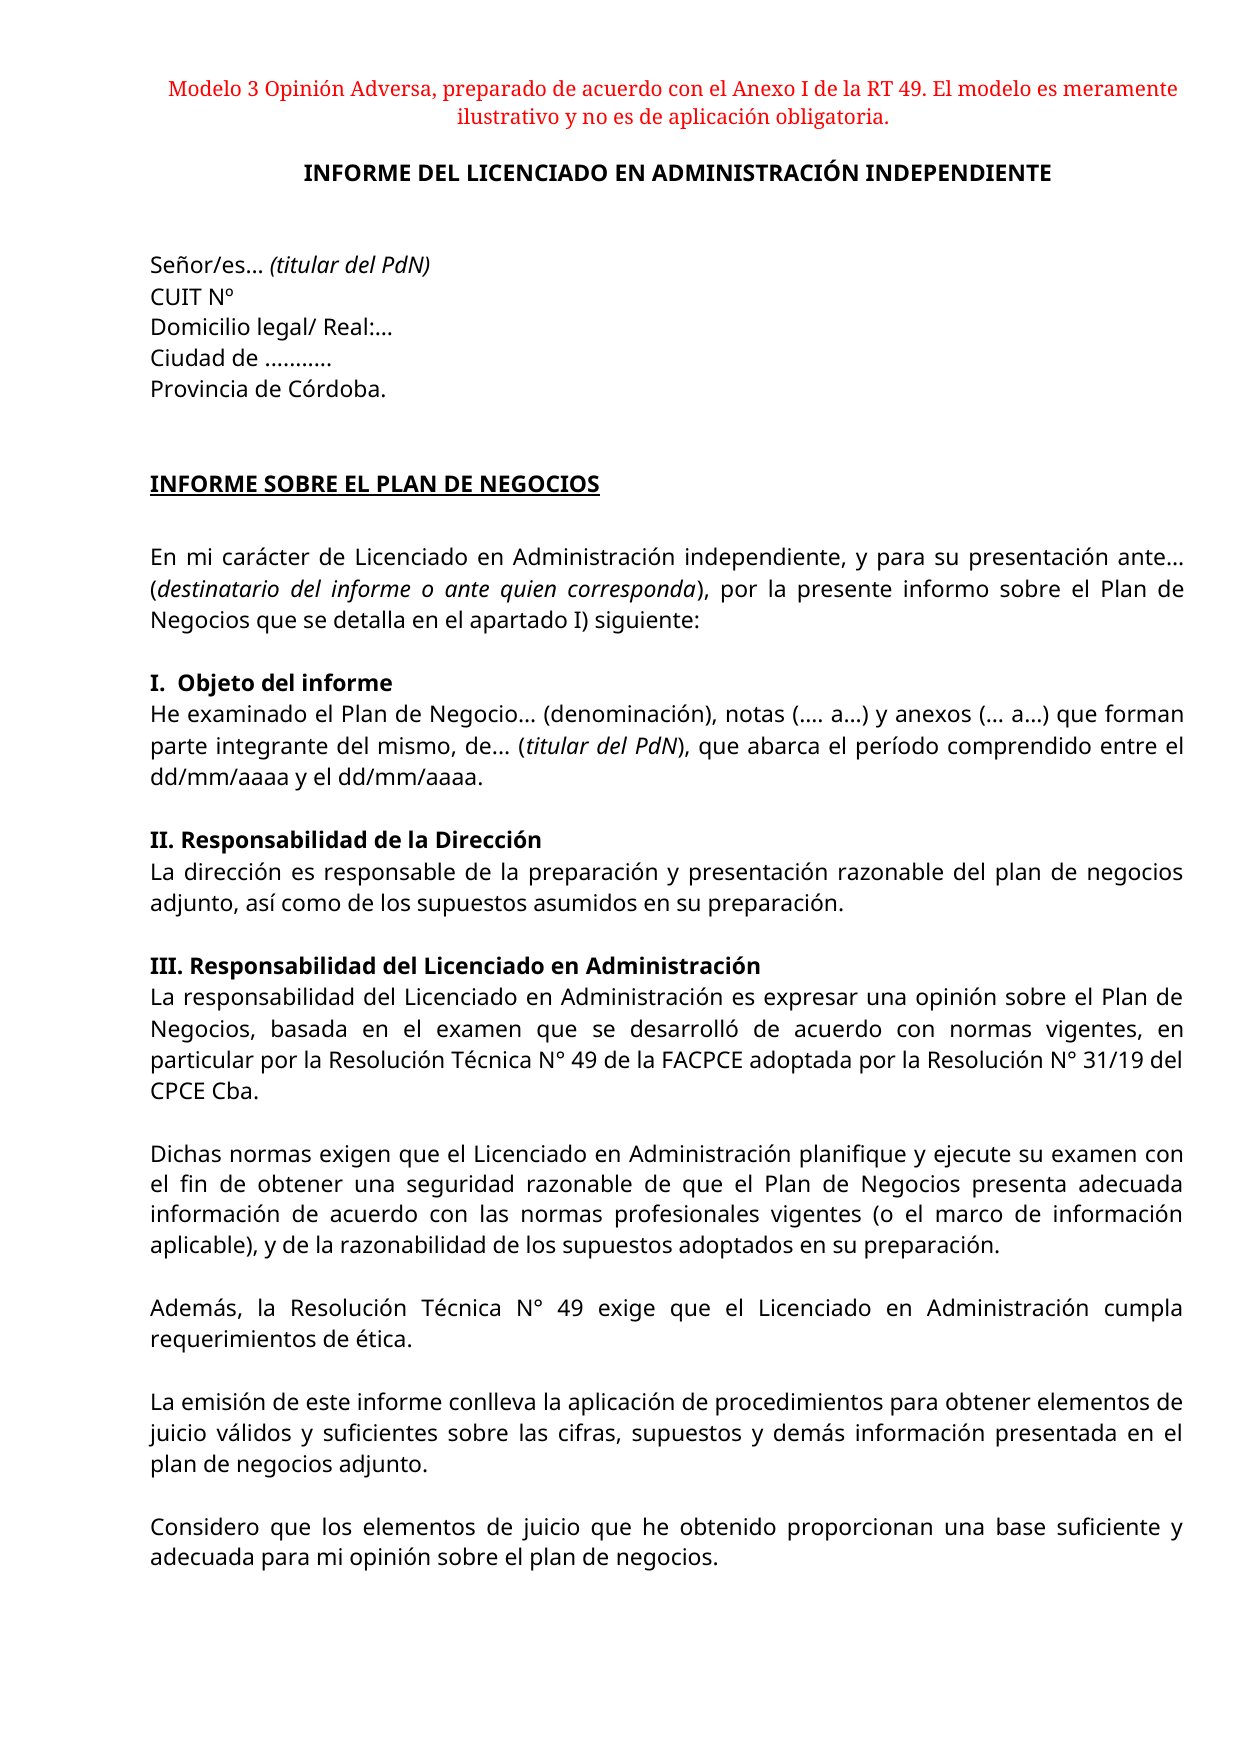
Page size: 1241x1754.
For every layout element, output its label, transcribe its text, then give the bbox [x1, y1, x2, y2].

text Dichas normas exigen que el Licenciado en Administración planifique y ejecute su examen con el fin de obtener una seguridad razonable de que el Plan de Negocios presenta adecuada información de acuerdo con las normas profesionales vigentes (o el marco de información aplicable), y de la razonabilidad de los supuestos adoptados en su preparación. [150, 1138, 1185, 1260]
text Señor/es… (titular del PdN) [150, 249, 1196, 281]
text La responsabilidad del Licenciado en Administración es expresar una opinión sobre el Plan de Negocios, basada en el examen que se desarrolló de acuerdo con normas vigentes, en particular por la Resolución Técnica N° 49 de la FACPCE adoptada por la Resolución N° 31/19 del CPCE Cba. [150, 981, 1185, 1106]
text CUIT Nº [150, 281, 514, 311]
text Domicilio legal/ Real:… [150, 311, 514, 342]
text Considero que los elementos de juicio que he obtenido proporcionan una base suficiente y adecuada para mi opinión sobre el plan de negocios. [150, 1511, 1184, 1572]
text INFORME SOBRE EL PLAN DE NEGOCIOS [150, 468, 1196, 499]
text INFORME DEL LICENCIADO EN ADMINISTRACIÓN INDEPENDIENTE [177, 157, 1178, 188]
subtitle II. Responsabilidad de la Dirección [150, 824, 1196, 856]
text Además, la Resolución Técnica N° 49 exige que el Licenciado en Administración cumpla requerimientos de ética. [150, 1292, 1185, 1354]
text En mi carácter de Licenciado en Administración independiente, y para su presentación ante… (destinatario del informe o ante quien corresponda), por la presente informo sobre el Plan de Negocios que se detalla en el apartado I) siguiente: [150, 541, 1185, 635]
text La emisión de este informe conlleva la aplicación de procedimientos para obtener elementos de juicio válidos y suficientes sobre las cifras, supuestos y demás información presentada en el plan de negocios adjunto. [150, 1386, 1184, 1479]
text Provincia de Córdoba. [150, 373, 1196, 404]
text He examinado el Plan de Negocio… (denominación), notas (…. a…) y anexos (… a…) que forman parte integrante del mismo, de... (titular del PdN), que abarca el período comprendido entre el dd/mm/aaaa y el dd/mm/aaaa. [150, 698, 1185, 792]
text Ciudad de ........... [150, 342, 1196, 373]
text La dirección es responsable de la preparación y presentación razonable del plan de negocios adjunto, así como de los supuestos asumidos en su preparación. [150, 856, 1185, 918]
subtitle I. Objeto del informe [150, 667, 1196, 698]
subtitle III. Responsabilidad del Licenciado en Administración [150, 950, 1196, 981]
